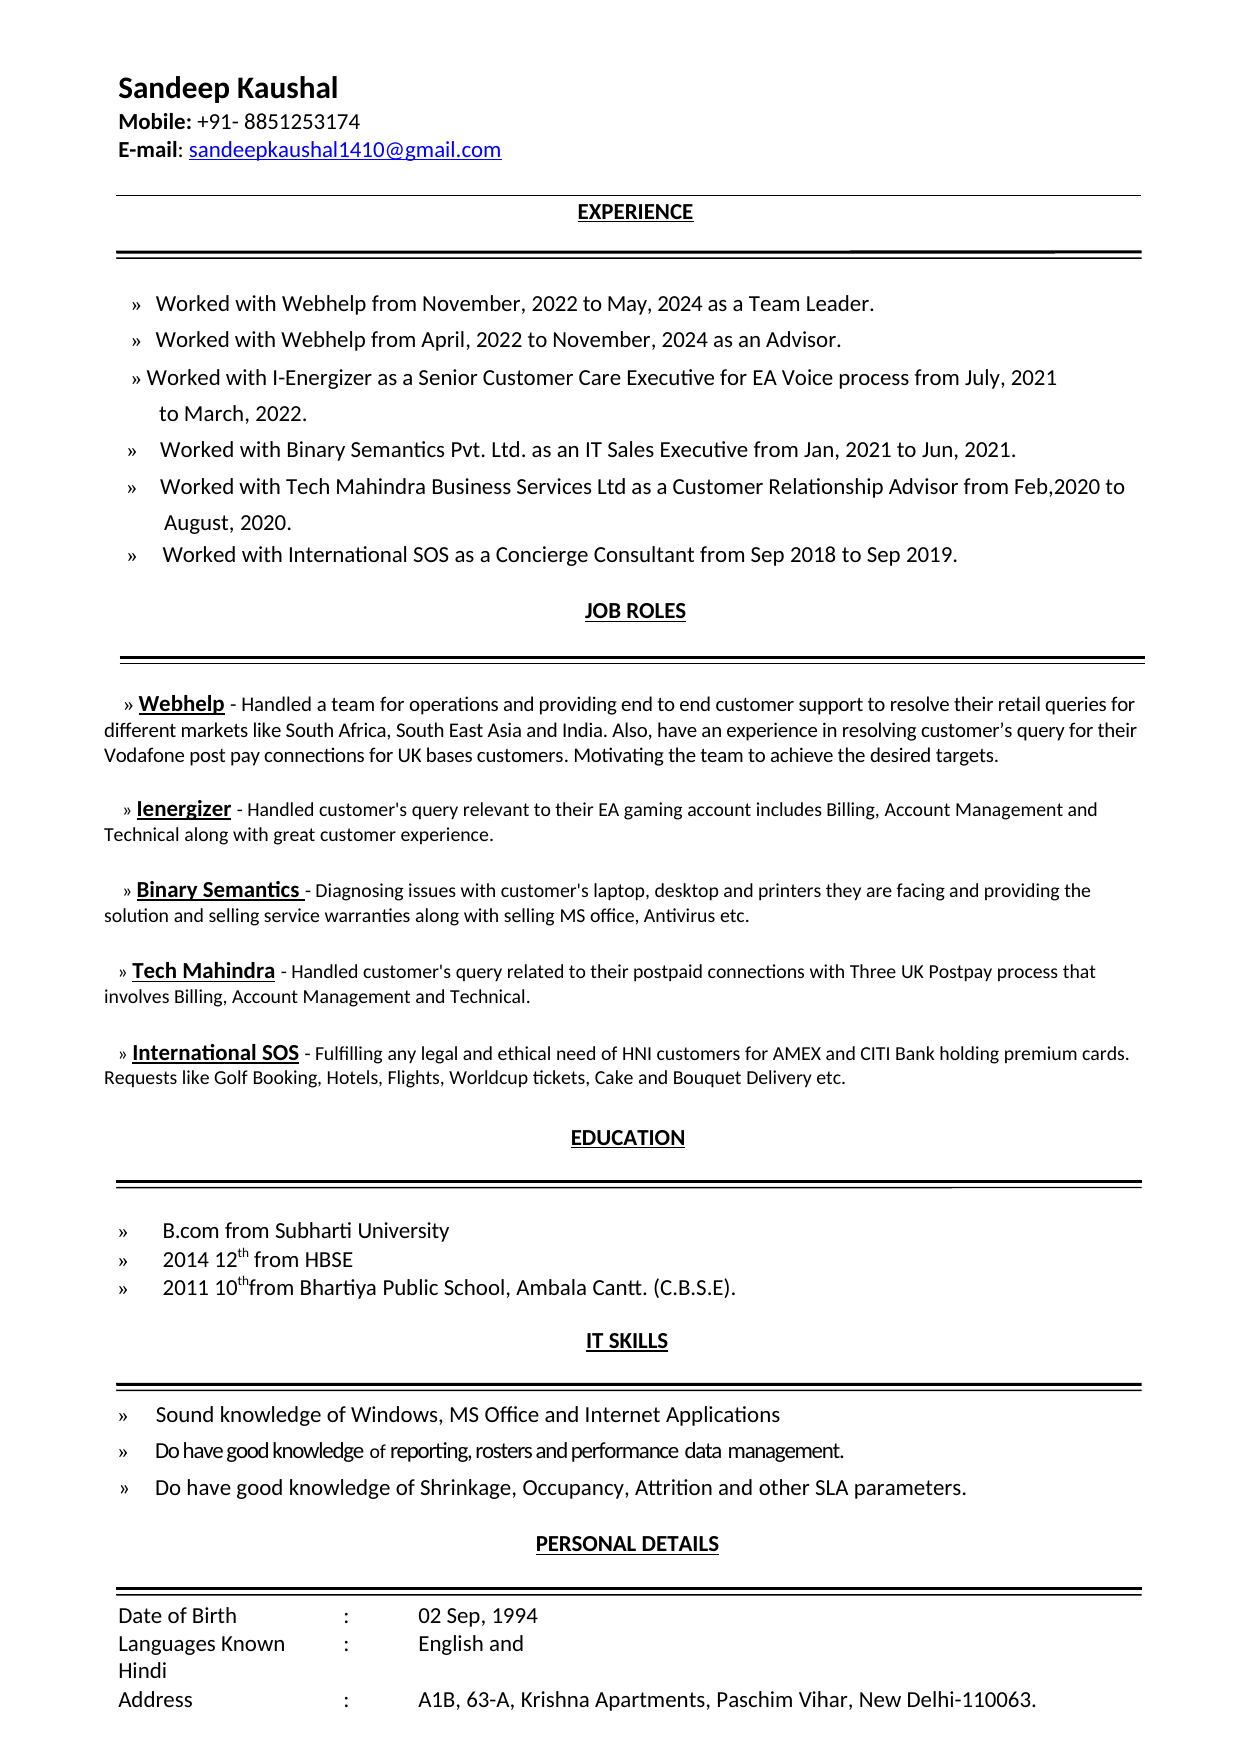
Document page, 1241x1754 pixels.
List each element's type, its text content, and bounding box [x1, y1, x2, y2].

text Date of Birth : 02 Sep, 1994 Languages Known : English and Hindi [118, 1602, 576, 1684]
subtitle EXPERIENCE [534, 197, 737, 225]
text » 2014 12th from HBSE [118, 1245, 1140, 1273]
subtitle JOB ROLES [534, 597, 737, 625]
subtitle IT SKILLS [534, 1326, 720, 1354]
text » Ienergizer - Handled customer's query relevant to their EA gaming account includes Billing, Account Management and Technical along with great customer experience. [104, 795, 1140, 846]
text » Worked with Webhelp from April, 2022 to November, 2024 as an Advisor. [131, 326, 1140, 353]
text » Binary Semantics - Diagnosing issues with customer's laptop, desktop and printers they are facing and providing the solution and selling service warranties along with selling MS office, Antivirus etc. [104, 876, 1094, 927]
subtitle EDUCATION [534, 1123, 722, 1151]
text » Worked with Webhelp from November, 2022 to May, 2024 as a Team Leader. [131, 289, 1140, 317]
subtitle PERSONAL DETAILS [534, 1529, 720, 1558]
text » B.com from Subharti University [118, 1217, 1140, 1245]
text Address : A1B, 63-A, Krishna Apartments, Paschim Vihar, New Delhi-110063. [118, 1685, 1140, 1713]
text » Webhelp - Handled a team for operations and providing end to end customer support to resolve their retail queries for different markets like South Africa, South East Asia and India. Also, have an experience in resolving customer’s query for their Vodafone post pay connections for UK bases customers. Motivating the team to achieve the desired targets. [104, 689, 1140, 768]
text » Worked with Binary Semantics Pvt. Ltd. as an IT Sales Executive from Jan, 2021 to Jun, 2021. [127, 436, 1140, 464]
text » Do have good knowledge of reporting, rosters and performance data management. [118, 1436, 1140, 1464]
text » Worked with Tech Mahindra Business Services Ltd as a Customer Relationship Advisor from Feb,2020 to August, 2020. [127, 472, 1128, 537]
text » Do have good knowledge of Shrinkage, Occupancy, Attrition and other SLA parameters. [118, 1473, 1140, 1501]
title Sandeep Kaushal [118, 68, 1140, 106]
text » International SOS - Fulfilling any legal and ethical need of HNI customers for AMEX and CITI Bank holding premium cards. Requests like Golf Booking, Hotels, Flights, Worldcup tickets, Cake and Bouquet Delivery etc. [104, 1038, 1140, 1090]
text E-mail: sandeepkaushal1410@gmail.com [118, 135, 1140, 163]
text Mobile: +91- 8851253174 [118, 107, 1140, 135]
text » Worked with International SOS as a Concierge Consultant from Sep 2018 to Sep 2019. [127, 545, 1140, 567]
text » Worked with I-Energizer as a Senior Customer Care Executive for EA Voice process from July, 2021 to March, 2022. [131, 363, 1076, 427]
text » Tech Mahindra - Handled customer's query related to their postpaid connections with Three UK Postpay process that involves Billing, Account Management and Technical. [104, 957, 1140, 1008]
text » 2011 10thfrom Bhartiya Public School, Ambala Cantt. (C.B.S.E). [118, 1273, 1140, 1301]
text » Sound knowledge of Windows, MS Office and Internet Applications [118, 1400, 1140, 1428]
